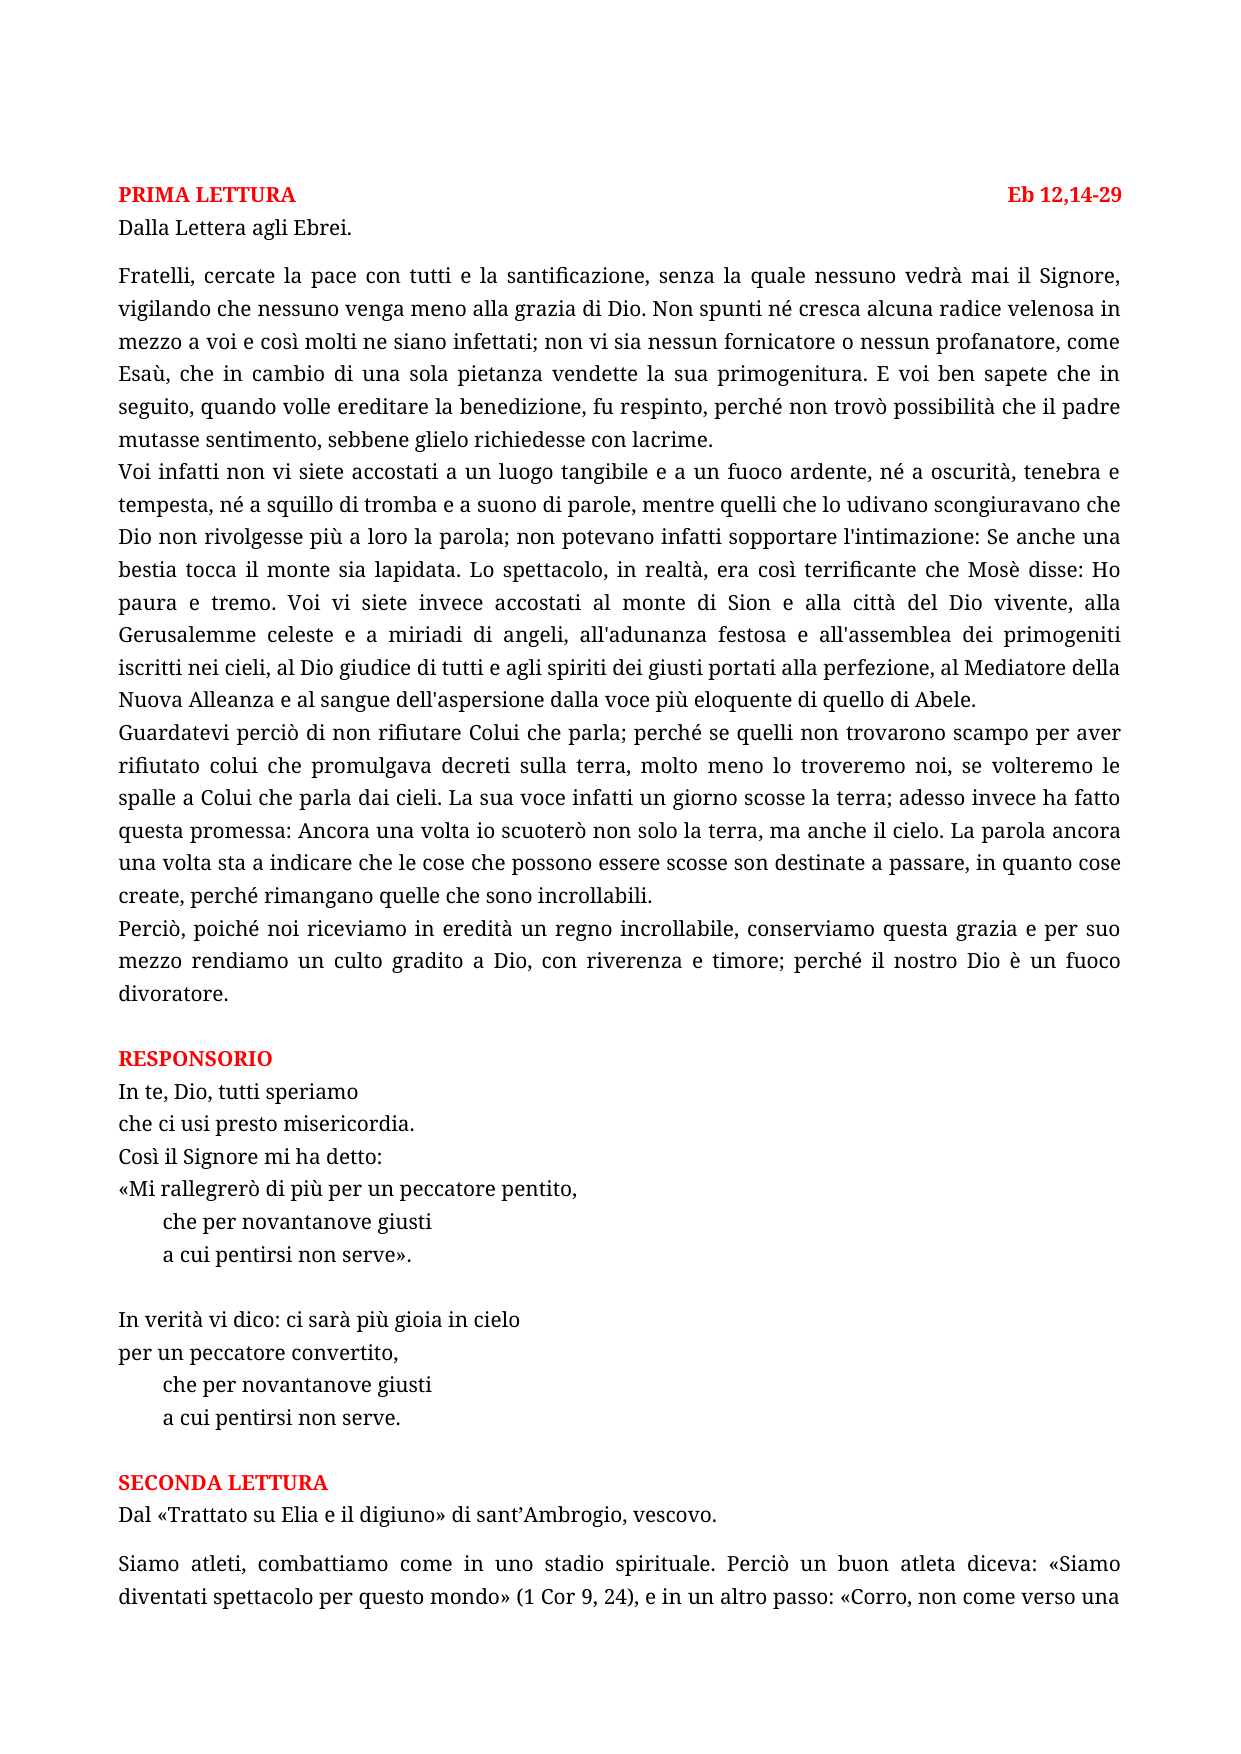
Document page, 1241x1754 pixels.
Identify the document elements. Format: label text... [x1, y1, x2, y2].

text RESPONSORIO [118, 1044, 1122, 1073]
text PRIMA LETTURA Eb 12,14-29 [118, 180, 1122, 209]
text Voi infatti non vi siete accostati a un luogo tangibile e a un fuoco ardente, né a oscurità, tenebra e tempesta, né a squillo di tromba e a suono di parole, mentre quelli che lo udivano scongiuravano che Dio non rivolgesse più a loro la parola; non potevano infatti sopportare l'intimazione: Se anche una bestia tocca il monte sia lapidata. Lo spettacolo, in realtà, era così terrificante che Mosè disse: Ho paura e tremo. Voi vi siete invece accostati al monte di Sion e alla città del Dio vivente, alla Gerusalemme celeste e a miriadi di angeli, all'adunanza festosa e all'assemblea dei primogeniti iscritti nei cieli, al Dio giudice di tutti e agli spiriti dei giusti portati alla perfezione, al Mediatore della Nuova Alleanza e al sangue dell'aspersione dalla voce più eloquente di quello di Abele. [118, 457, 1122, 714]
text SECONDA LETTURA [118, 1468, 1122, 1496]
text Guardatevi perciò di non rifiutare Colui che parla; perché se quelli non trovarono scampo per aver rifiutato colui che promulgava decreti sulla terra, molto meno lo troveremo noi, se volteremo le spalle a Colui che parla dai cieli. La sua voce infatti un giorno scosse la terra; adesso invece ha fatto questa promessa: Ancora una volta io scuoterò non solo la terra, ma anche il cielo. La parola ancora una volta sta a indicare che le cose che possono essere scosse son destinate a passare, in quanto cose create, perché rimangano quelle che sono incrollabili. [118, 718, 1122, 909]
text Dalla Lettera agli Ebrei. [118, 213, 1122, 241]
text Perciò, poiché noi riceviamo in eredità un regno incrollabile, conserviamo questa grazia e per suo mezzo rendiamo un culto gradito a Dio, con riverenza e timore; perché il nostro Dio è un fuoco divoratore. [118, 914, 1122, 1007]
text Dal «Trattato su Elia e il digiuno» di sant’Ambrogio, vescovo. [118, 1501, 1122, 1529]
text «Mi rallegrerò di più per un peccatore pentito, [118, 1174, 1122, 1203]
text a cui pentirsi non serve». [118, 1240, 1122, 1268]
text Così il Signore mi ha detto: [118, 1142, 1122, 1170]
text che per novantanove giusti [118, 1207, 1122, 1236]
text In verità vi dico: ci sarà più gioia in cielo [118, 1305, 1122, 1333]
text per un peccatore convertito, [118, 1338, 1122, 1366]
text In te, Dio, tutti speriamo [118, 1077, 1122, 1105]
text a cui pentirsi non serve. [118, 1403, 1122, 1431]
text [118, 1549, 1122, 1611]
text che per novantanove giusti [118, 1370, 1122, 1399]
text che ci usi presto misericordia. [118, 1109, 1122, 1138]
text Fratelli, cercate la pace con tutti e la santificazione, senza la quale nessuno vedrà mai il Signore, vigilando che nessuno venga meno alla grazia di Dio. Non spunti né cresca alcuna radice velenosa in mezzo a voi e così molti ne siano infettati; non vi sia nessun fornicatore o nessun profanatore, come Esaù, che in cambio di una sola pietanza vendette la sua primogenitura. E voi ben sapete che in seguito, quando volle ereditare la benedizione, fu respinto, perché non trovò possibilità che il padre mutasse sentimento, sebbene glielo richiedesse con lacrime. [118, 262, 1122, 453]
